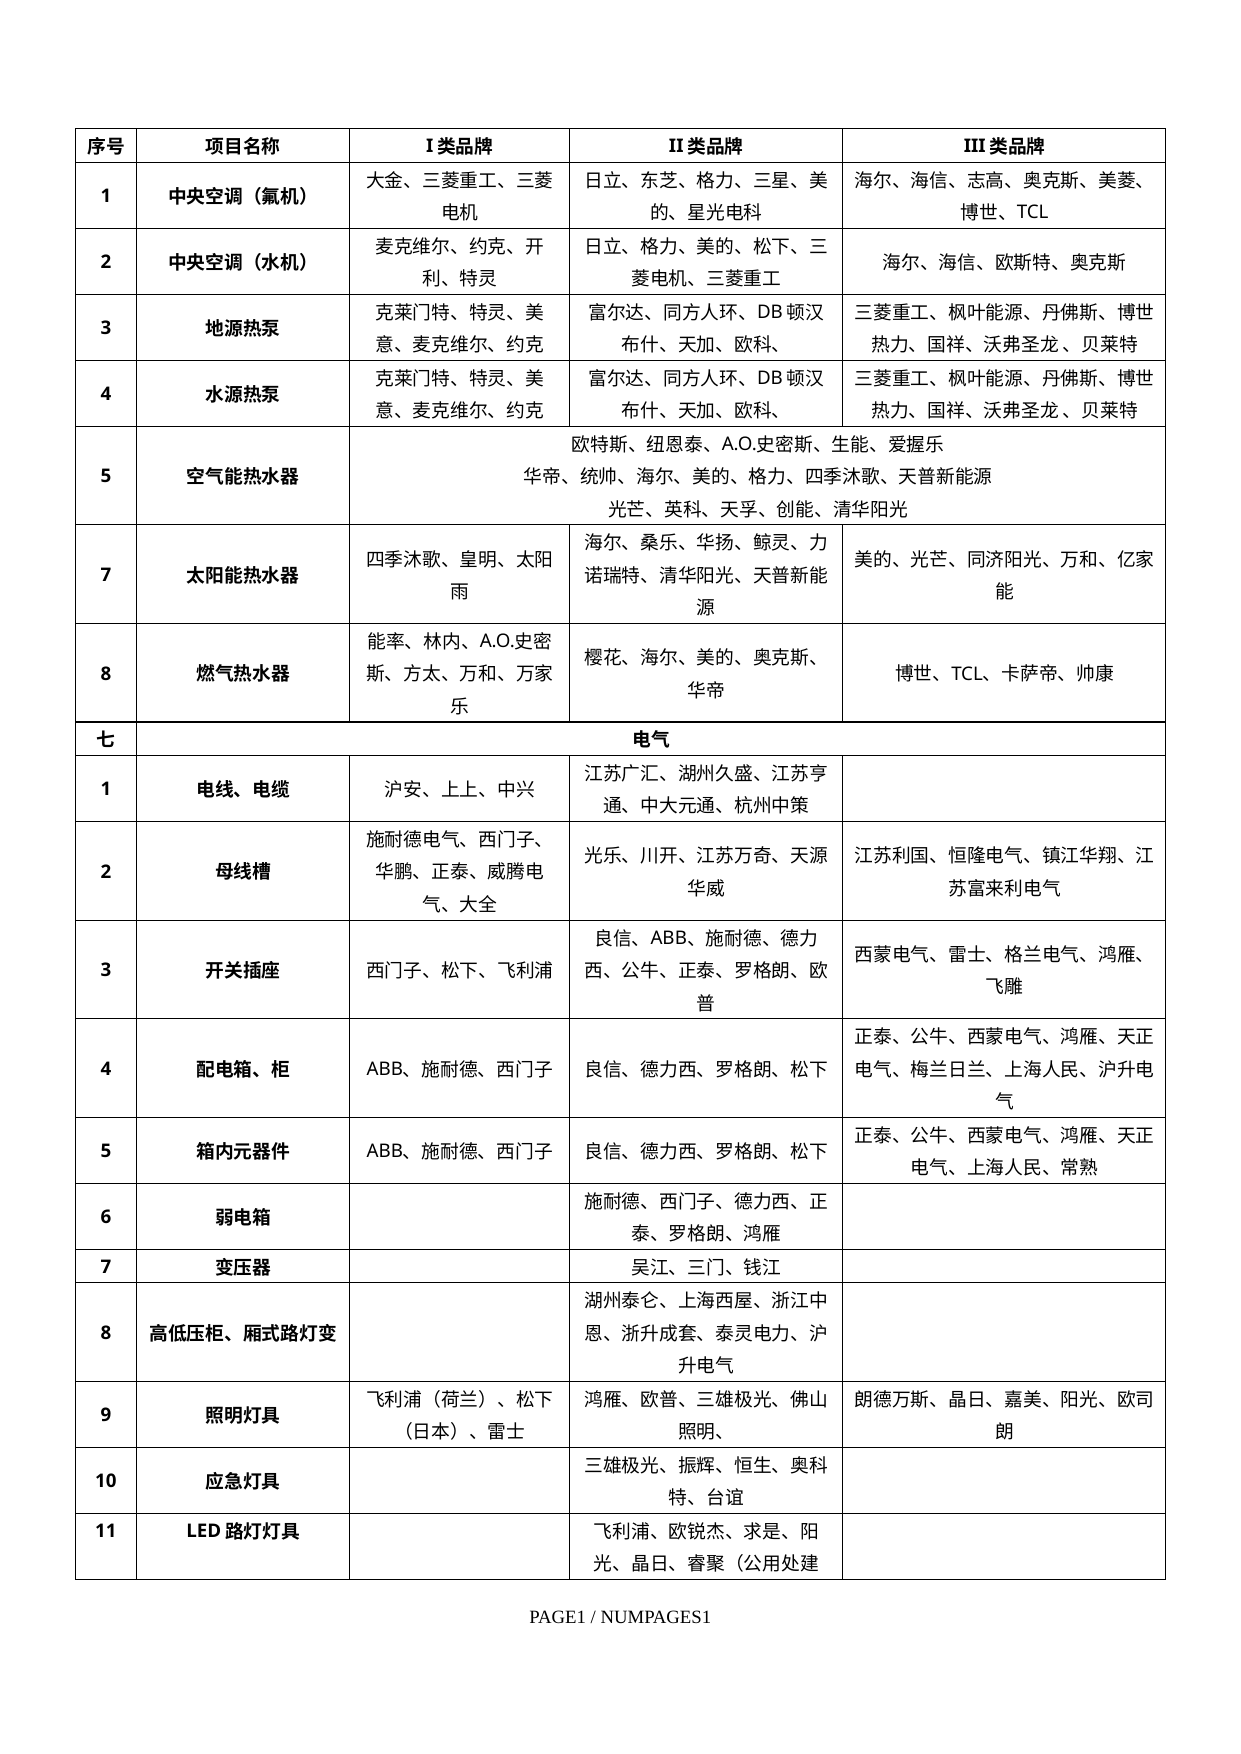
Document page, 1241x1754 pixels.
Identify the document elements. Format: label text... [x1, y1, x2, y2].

table_cell 2 [76, 822, 136, 919]
table_cell [350, 1250, 569, 1282]
table_cell 富尔达、同方人环、DB顿汉布什、天加、欧科、 [570, 295, 842, 360]
table_cell 3 [76, 921, 136, 1018]
table_cell 施耐德、西门子、德力西、正泰、罗格朗、鸿雁 [570, 1184, 842, 1249]
table_cell 博世、TCL、卡萨帝、帅康 [843, 624, 1165, 721]
table_header 项目名称 [137, 129, 349, 162]
table_cell 海尔、海信、志高、奥克斯、美菱、博世、TCL [843, 163, 1165, 228]
table_cell 地源热泵 [137, 295, 349, 360]
table_cell 施耐德电气、西门子、华鹏、正泰、威腾电气、大全 [350, 822, 569, 919]
table_cell 鸿雁、欧普、三雄极光、佛山照明、 [570, 1382, 842, 1447]
table_cell 7 [76, 1250, 136, 1282]
table_cell 朗德万斯、晶日、嘉美、阳光、欧司朗 [843, 1382, 1165, 1447]
table_cell [843, 1283, 1165, 1381]
table_cell 水源热泵 [137, 361, 349, 426]
table_cell 良信、德力西、罗格朗、松下 [570, 1019, 842, 1117]
table_cell [843, 1514, 1165, 1579]
table_cell 能率、林内、A.O.史密斯、方太、万和、万家乐 [350, 624, 569, 721]
table_cell 照明灯具 [137, 1382, 349, 1447]
table_cell 克莱门特、特灵、美意、麦克维尔、约克 [350, 295, 569, 360]
table_cell 四季沐歌、皇明、太阳雨 [350, 525, 569, 623]
table_cell [843, 1448, 1165, 1513]
table_cell 燃气热水器 [137, 624, 349, 721]
table_cell 中央空调（氟机） [137, 163, 349, 228]
table_header II类品牌 [570, 129, 842, 162]
table_cell [350, 1283, 569, 1381]
table_cell 樱花、海尔、美的、奥克斯、华帝 [570, 624, 842, 721]
table_cell 光乐、川开、江苏万奇、天源华威 [570, 822, 842, 919]
table_cell 开关插座 [137, 921, 349, 1018]
table_cell 高低压柜、厢式路灯变 [137, 1283, 349, 1381]
table_cell 麦克维尔、约克、开利、特灵 [350, 229, 569, 294]
table_cell 电气 [137, 723, 1165, 755]
table_cell 西门子、松下、飞利浦 [350, 921, 569, 1018]
table_cell 中央空调（水机） [137, 229, 349, 294]
table_cell ABB、施耐德、西门子 [350, 1118, 569, 1183]
table_cell 6 [76, 1184, 136, 1249]
table_cell 8 [76, 624, 136, 721]
table_cell 美的、光芒、同济阳光、万和、亿家能 [843, 525, 1165, 623]
table_cell 8 [76, 1283, 136, 1381]
table_cell 三菱重工、枫叶能源、丹佛斯、博世热力、国祥、沃弗圣龙 、贝莱特 [843, 295, 1165, 360]
table_cell 吴江、三门、钱江 [570, 1250, 842, 1282]
table_cell 1 [76, 163, 136, 228]
table_cell 空气能热水器 [137, 427, 349, 524]
table_cell 三菱重工、枫叶能源、丹佛斯、博世热力、国祥、沃弗圣龙 、贝莱特 [843, 361, 1165, 426]
table_cell 海尔、桑乐、华扬、鲸灵、力诺瑞特、清华阳光、天普新能源 [570, 525, 842, 623]
table_cell LED路灯灯具 [137, 1514, 349, 1579]
table_cell 10 [76, 1448, 136, 1513]
table_cell 电线、电缆 [137, 756, 349, 821]
table_cell 5 [76, 427, 136, 524]
table_cell 正泰、公牛、西蒙电气、鸿雁、天正电气、上海人民、常熟 [843, 1118, 1165, 1183]
table_cell 日立、东芝、格力、三星、美的、星光电科 [570, 163, 842, 228]
table_cell 富尔达、同方人环、DB顿汉布什、天加、欧科、 [570, 361, 842, 426]
table_header 序号 [76, 129, 136, 162]
table_cell 太阳能热水器 [137, 525, 349, 623]
table_cell 正泰、公牛、西蒙电气、鸿雁、天正电气、梅兰日兰、上海人民、沪升电气 [843, 1019, 1165, 1117]
table_cell 4 [76, 361, 136, 426]
table_cell 11 [76, 1514, 136, 1579]
table_cell 3 [76, 295, 136, 360]
table_cell ABB、施耐德、西门子 [350, 1019, 569, 1117]
table_cell 9 [76, 1382, 136, 1447]
table_cell [350, 1448, 569, 1513]
table_cell 湖州泰仑、上海西屋、浙江中恩、浙升成套、泰灵电力、沪升电气 [570, 1283, 842, 1381]
table_cell 配电箱、柜 [137, 1019, 349, 1117]
table_header I类品牌 [350, 129, 569, 162]
table_cell 欧特斯、纽恩泰、A.O.史密斯、生能、爱握乐 华帝、统帅、海尔、美的、格力、四季沐歌、天普新能源 光芒、英科、天孚、创能、清华阳光 [350, 427, 1165, 524]
table_cell 良信、ABB、施耐德、德力西、公牛、正泰、罗格朗、欧普 [570, 921, 842, 1018]
table_cell 大金、三菱重工、三菱电机 [350, 163, 569, 228]
table_cell 飞利浦（荷兰）、松下（日本）、雷士 [350, 1382, 569, 1447]
table_cell 7 [76, 525, 136, 623]
table_cell 三雄极光、振辉、恒生、奥科特、台谊 [570, 1448, 842, 1513]
table_cell [843, 756, 1165, 821]
table_cell 5 [76, 1118, 136, 1183]
table_cell 应急灯具 [137, 1448, 349, 1513]
table_cell 飞利浦、欧锐杰、求是、阳光、晶日、睿聚（公用处建议） [570, 1514, 842, 1579]
table_cell 2 [76, 229, 136, 294]
table_cell 海尔、海信、欧斯特、奥克斯 [843, 229, 1165, 294]
table_cell 1 [76, 756, 136, 821]
table_cell 日立、格力、美的、松下、三菱电机、三菱重工 [570, 229, 842, 294]
table_cell [350, 1514, 569, 1579]
table_cell 箱内元器件 [137, 1118, 349, 1183]
table_cell 弱电箱 [137, 1184, 349, 1249]
table_cell 沪安、上上、中兴 [350, 756, 569, 821]
table_cell 西蒙电气、雷士、格兰电气、鸿雁、飞雕 [843, 921, 1165, 1018]
table_cell 江苏利国、恒隆电气、镇江华翔、江苏富来利电气 [843, 822, 1165, 919]
table_cell 江苏广汇、湖州久盛、江苏亨通、中大元通、杭州中策 [570, 756, 842, 821]
table_cell 克莱门特、特灵、美意、麦克维尔、约克 [350, 361, 569, 426]
table_cell [843, 1184, 1165, 1249]
table_cell 变压器 [137, 1250, 349, 1282]
table_cell [843, 1250, 1165, 1282]
table_header III类品牌 [843, 129, 1165, 162]
table_cell 良信、德力西、罗格朗、松下 [570, 1118, 842, 1183]
table_cell 母线槽 [137, 822, 349, 919]
table_cell 4 [76, 1019, 136, 1117]
table_cell [350, 1184, 569, 1249]
table_cell 七 [76, 723, 136, 755]
